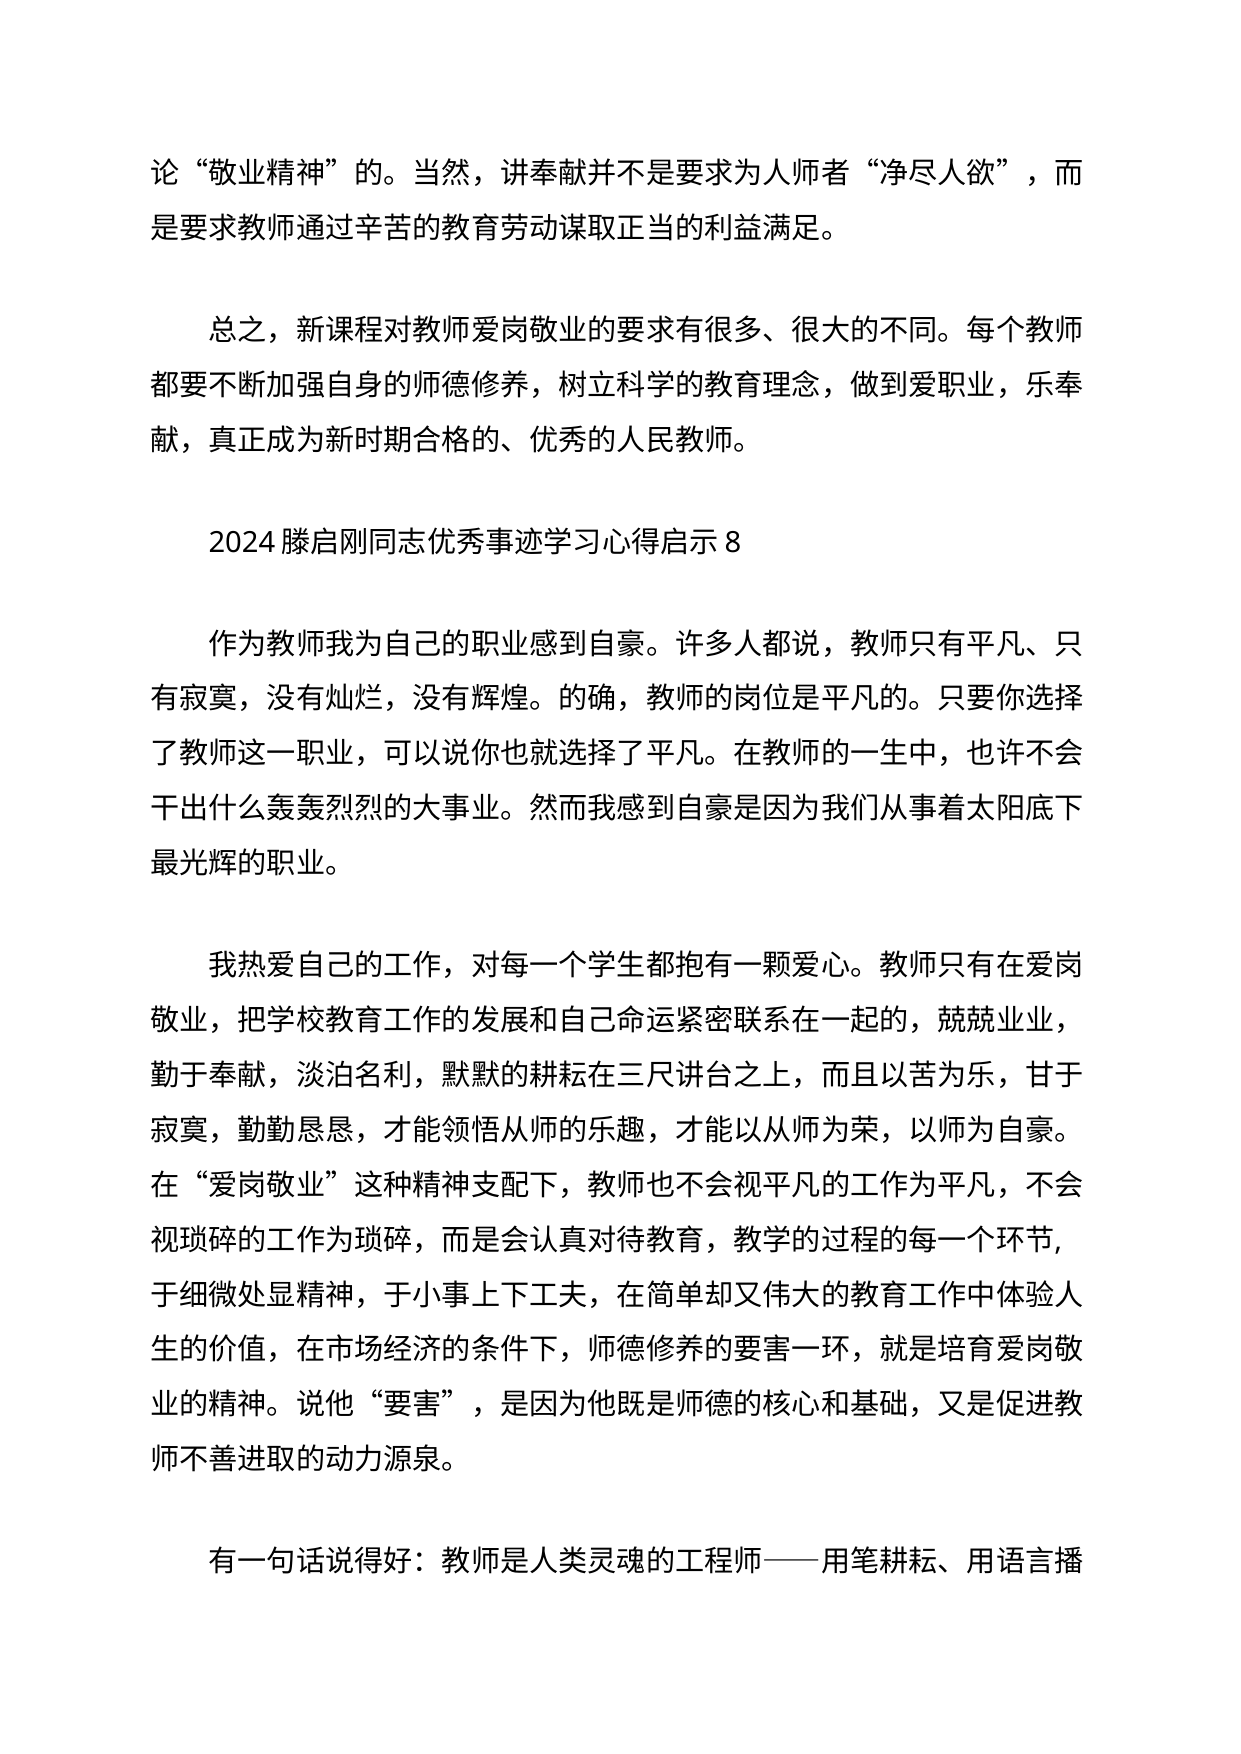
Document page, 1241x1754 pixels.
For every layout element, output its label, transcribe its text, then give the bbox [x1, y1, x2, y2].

text 总之，新课程对教师爱岗敬业的要求有很多、很大的不同。每个教师都要不断加强自身的师德修养，树立科学的教育理念，做到爱职业，乐奉献，真正成为新时期合格的、优秀的人民教师。 [150, 307, 1090, 459]
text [150, 1537, 1090, 1580]
text 我热爱自己的工作，对每一个学生都抱有一颗爱心。教师只有在爱岗敬业，把学校教育工作的发展和自己命运紧密联系在一起的，兢兢业业，勤于奉献，淡泊名利，默默的耕耘在三尺讲台之上，而且以苦为乐，甘于寂寞，勤勤恳恳，才能领悟从师的乐趣，才能以从师为荣，以师为自豪。在“爱岗敬业”这种精神支配下，教师也不会视平凡的工作为平凡，不会视琐碎的工作为琐碎，而是会认真对待教育，教学的过程的每一个环节,于细微处显精神，于小事上下工夫，在简单却又伟大的教育工作中体验人生的价值，在市场经济的条件下，师德修养的要害一环，就是培育爱岗敬业的精神。说他“要害”，是因为他既是师德的核心和基础，又是促进教师不善进取的动力源泉。 [150, 942, 1090, 1478]
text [150, 150, 1090, 247]
text 2024滕启刚同志优秀事迹学习心得启示8 [150, 518, 1090, 561]
text 作为教师我为自己的职业感到自豪。许多人都说，教师只有平凡、只有寂寞，没有灿烂，没有辉煌。的确，教师的岗位是平凡的。只要你选择了教师这一职业，可以说你也就选择了平凡。在教师的一生中，也许不会干出什么轰轰烈烈的大事业。然而我感到自豪是因为我们从事着太阳底下最光辉的职业。 [150, 620, 1090, 882]
